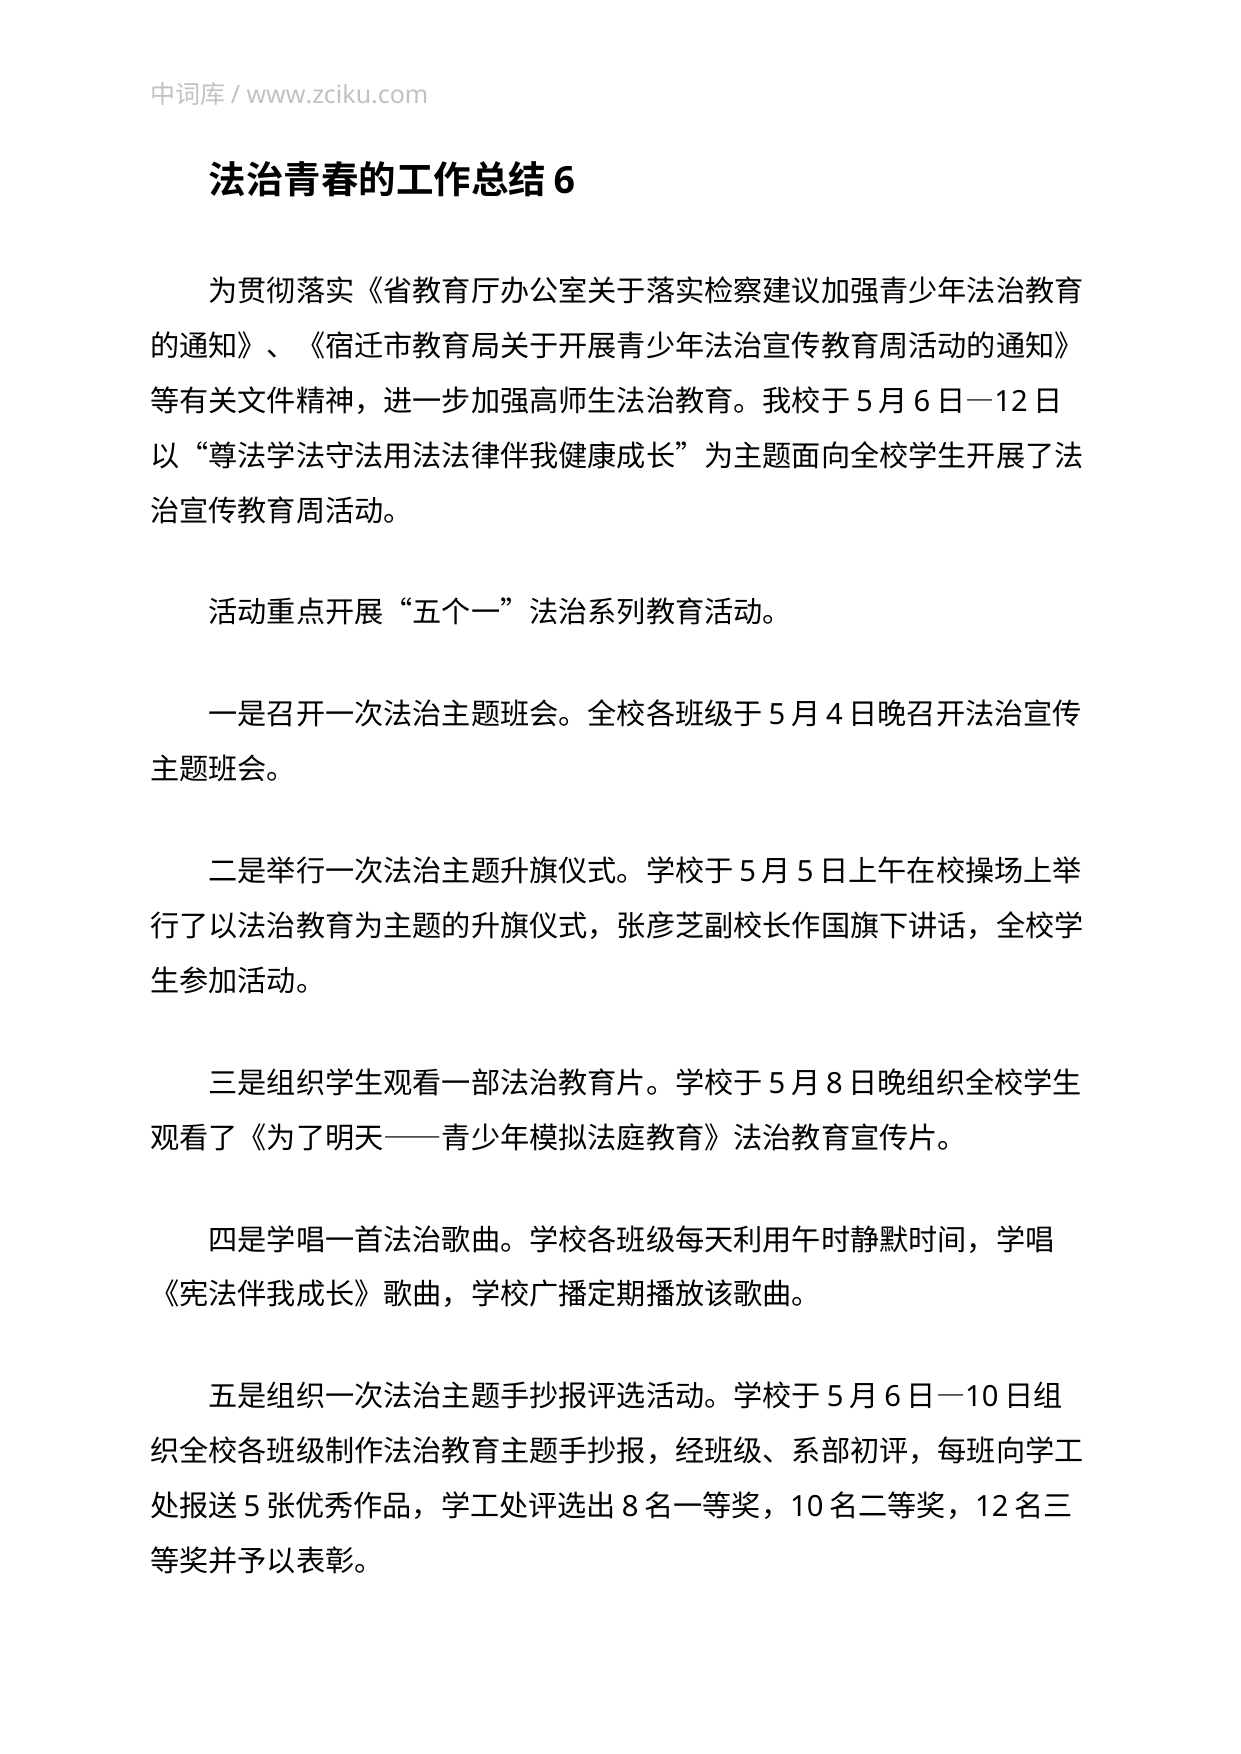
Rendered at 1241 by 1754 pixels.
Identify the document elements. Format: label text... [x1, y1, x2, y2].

text 二是举行一次法治主题升旗仪式。学校于5月5日上午在校操场上举行了以法治教育为主题的升旗仪式，张彦芝副校长作国旗下讲话，全校学生参加活动。 [150, 848, 1090, 1000]
text 五是组织一次法治主题手抄报评选活动。学校于5月6日—10日组织全校各班级制作法治教育主题手抄报，经班级、系部初评，每班向学工处报送5张优秀作品，学工处评选出8名一等奖，10名二等奖，12名三等奖并予以表彰。 [150, 1373, 1090, 1580]
text 为贯彻落实《省教育厅办公室关于落实检察建议加强青少年法治教育的通知》、《宿迁市教育局关于开展青少年法治宣传教育周活动的通知》等有关文件精神，进一步加强高师生法治教育。我校于5月6日—12日以“尊法学法守法用法法律伴我健康成长”为主题面向全校学生开展了法治宣传教育周活动。 [150, 268, 1090, 529]
text 活动重点开展“五个一”法治系列教育活动。 [150, 589, 1090, 631]
text 三是组织学生观看一部法治教育片。学校于5月8日晚组织全校学生观看了《为了明天——青少年模拟法庭教育》法治教育宣传片。 [150, 1059, 1090, 1157]
text 四是学唱一首法治歌曲。学校各班级每天利用午时静默时间，学唱《宪法伴我成长》歌曲，学校广播定期播放该歌曲。 [150, 1216, 1090, 1313]
text 法治青春的工作总结6 [150, 150, 1090, 204]
text 一是召开一次法治主题班会。全校各班级于5月4日晚召开法治宣传主题班会。 [150, 691, 1090, 788]
